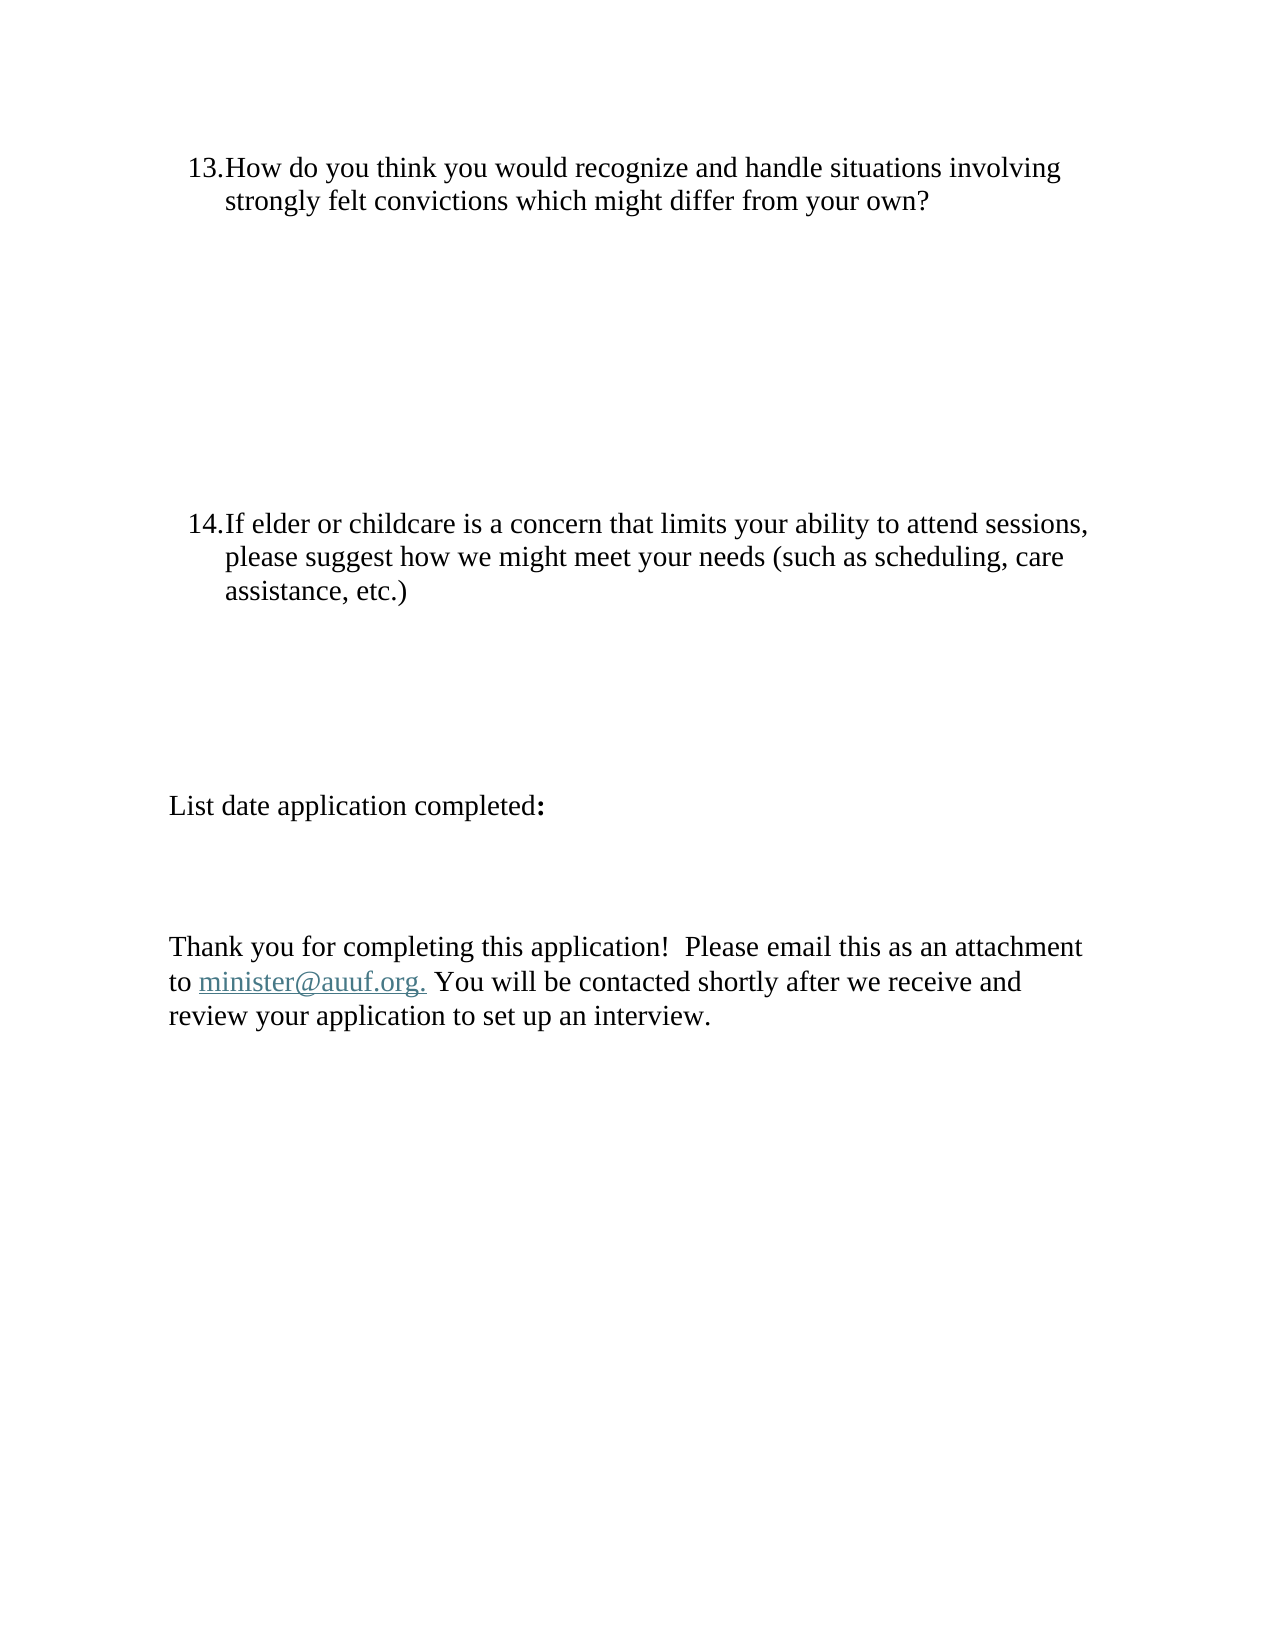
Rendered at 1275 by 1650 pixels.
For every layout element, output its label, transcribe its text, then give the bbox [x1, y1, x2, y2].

list If elder or childcare is a concern that limits your ability to attend sessions, please suggest how we might meet your needs (such as scheduling, care assistance, etc.) [187, 506, 1105, 607]
text List date application completed: [169, 788, 1105, 822]
list How do you think you would recognize and handle situations involving strongly felt convictions which might differ from your own? [187, 150, 1105, 217]
text Thank you for completing this application! Please email this as an attachment to minister@auuf.org. You will be contacted shortly after we receive and review your application to set up an interview. [169, 929, 1105, 1032]
